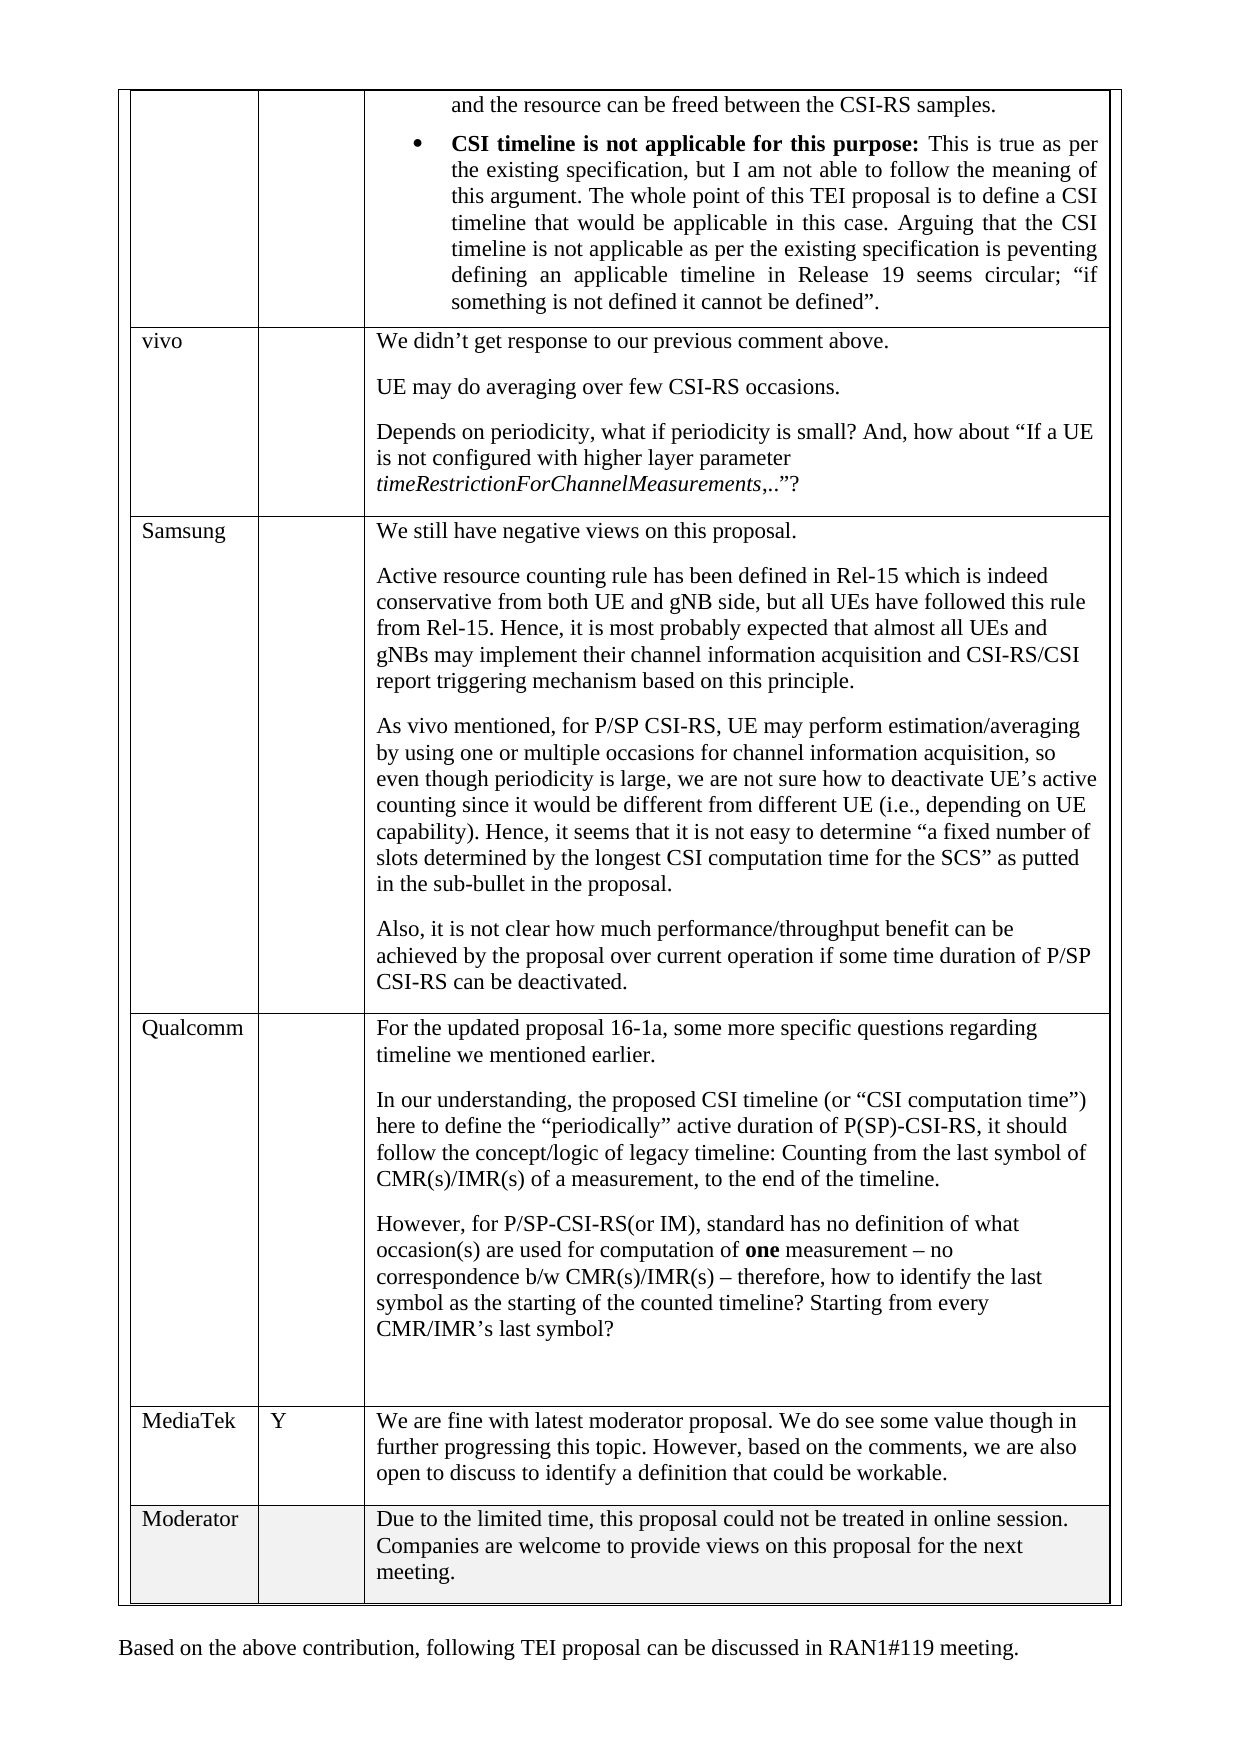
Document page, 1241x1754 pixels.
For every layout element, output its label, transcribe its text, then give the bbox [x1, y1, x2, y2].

table_header [259, 517, 364, 1013]
table_header [131, 1407, 258, 1505]
table_header [119, 90, 130, 1604]
table_header [259, 328, 364, 516]
table_header [365, 328, 1109, 516]
table_header [259, 1407, 364, 1505]
table_header [259, 91, 364, 327]
table_header [131, 1014, 258, 1406]
text Based on the above contribution, following TEI proposal can be discussed in RAN1#119 meeting. [118, 1634, 1122, 1661]
table_header [365, 517, 1109, 1013]
table_header [365, 1407, 1109, 1505]
table_header [131, 91, 258, 327]
table_header [365, 91, 1109, 327]
table_header [131, 517, 258, 1013]
table_header [365, 1014, 1109, 1406]
table_header [1111, 90, 1121, 1604]
table_header [131, 328, 258, 516]
table_header [259, 1014, 364, 1406]
